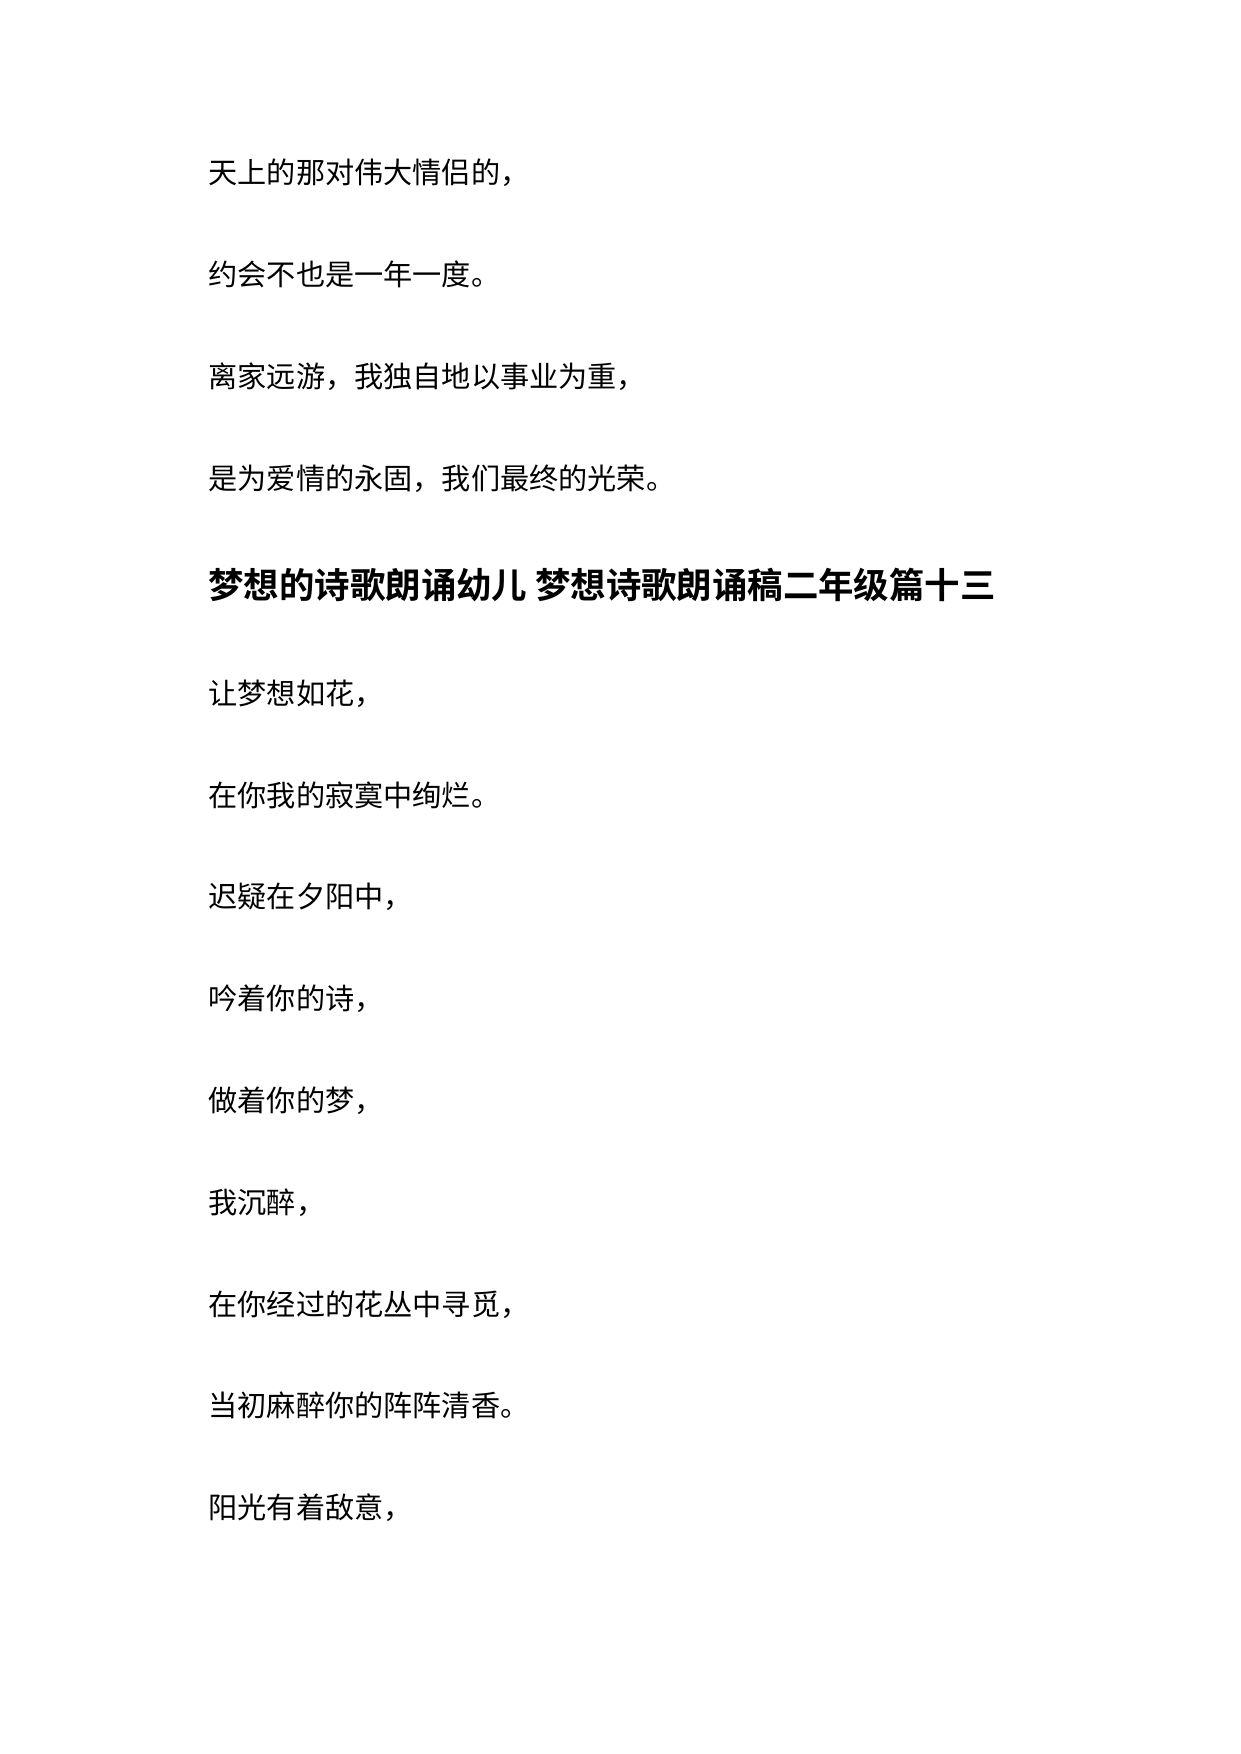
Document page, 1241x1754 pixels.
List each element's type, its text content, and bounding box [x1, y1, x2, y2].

text 我沉醉， [150, 1179, 1090, 1222]
text 梦想的诗歌朗诵幼儿 梦想诗歌朗诵稿二年级篇十三 [150, 557, 1090, 608]
text 离家远游，我独自地以事业为重， [150, 353, 1090, 396]
text 天上的那对伟大情侣的， [150, 150, 1090, 192]
text 吟着你的诗， [150, 976, 1090, 1018]
text 当初麻醉你的阵阵清香。 [150, 1383, 1090, 1425]
text 是为爱情的永固，我们最终的光荣。 [150, 455, 1090, 498]
text 迟疑在夕阳中， [150, 874, 1090, 916]
text 做着你的梦， [150, 1078, 1090, 1120]
text 阳光有着敌意， [150, 1485, 1090, 1527]
text 让梦想如花， [150, 671, 1090, 713]
text 约会不也是一年一度。 [150, 252, 1090, 294]
text 在你我的寂寞中绚烂。 [150, 772, 1090, 814]
text 在你经过的花丛中寻觅， [150, 1281, 1090, 1323]
